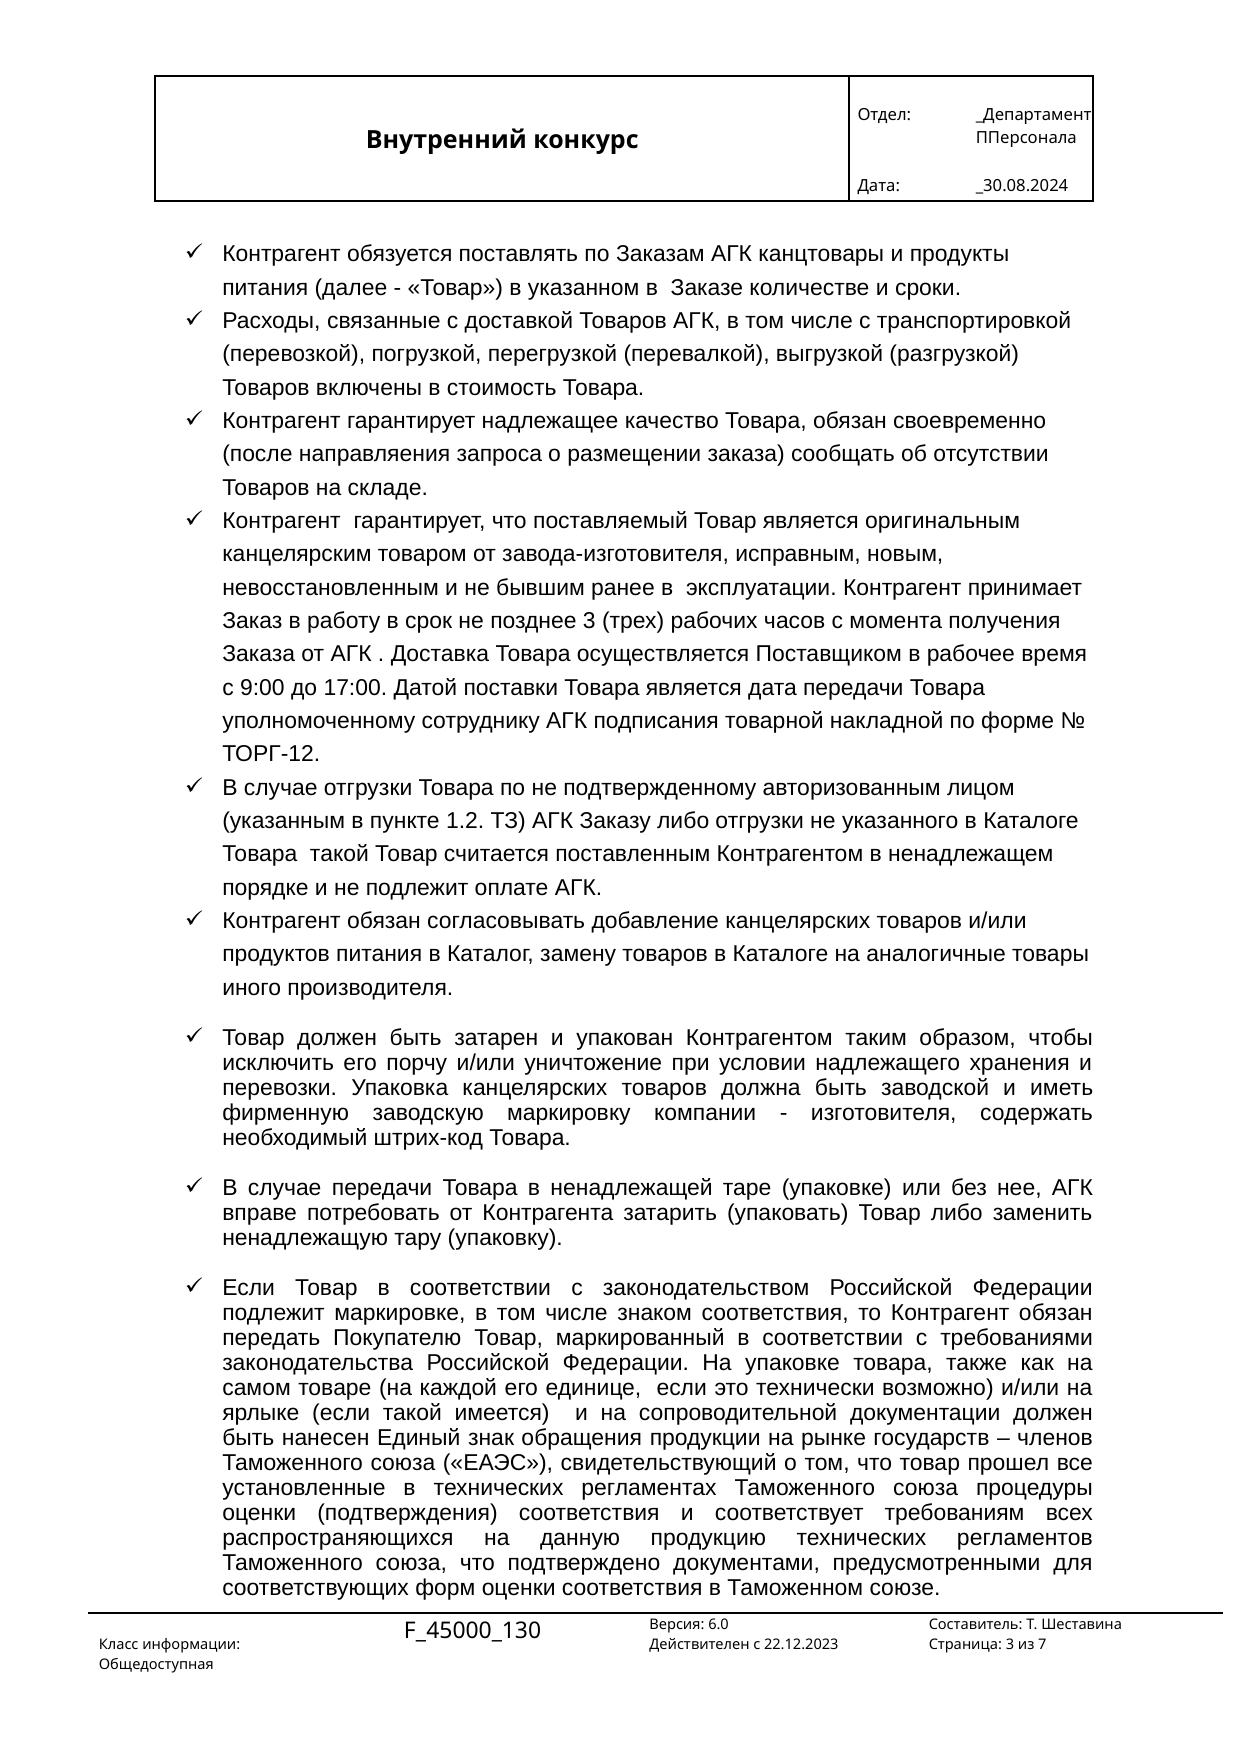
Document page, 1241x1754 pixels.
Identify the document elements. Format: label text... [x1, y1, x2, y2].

list Расходы, связанные с доставкой Товаров АГК, в том числе с транспортировкой (перевозкой), погрузкой, перегрузкой (перевалкой), выгрузкой (разгрузкой) Товаров включены в стоимость Товара. [184, 300, 1093, 400]
list Контрагент обязан согласовывать добавление канцелярских товаров и/или продуктов питания в Каталог, замену товаров в Каталоге на аналогичные товары иного производителя. [184, 900, 1093, 1000]
list Контрагент обязуется поставлять по Заказам АГК канцтовары и продукты питания (далее - «Товар») в указанном в Заказе количестве и сроки. [184, 233, 1093, 300]
list В случае отгрузки Товара по не подтвержденному авторизованным лицом (указанным в пункте 1.2. ТЗ) АГК Заказу либо отгрузки не указанного в Каталоге Товара такой Товар считается поставленным Контрагентом в ненадлежащем порядке и не подлежит оплате АГК. [184, 767, 1093, 900]
list Контрагент гарантирует, что поставляемый Товар является оригинальным канцелярским товаром от завода-изготовителя, исправным, новым, невосстановленным и не бывшим ранее в эксплуатации. Контрагент принимает Заказ в работу в срок не позднее 3 (трех) рабочих часов с момента получения Заказа от АГК . Доставка Товара осуществляется Поставщиком в рабочее время с 9:00 до 17:00. Датой поставки Товара является дата передачи Товара уполномоченному сотруднику АГК подписания товарной накладной по форме № ТОРГ-12. [184, 500, 1093, 767]
list В случае передачи Товара в ненадлежащей таре (упаковке) или без нее, АГК вправе потребовать от Контрагента затарить (упаковать) Товар либо заменить ненадлежащую тару (упаковку). [184, 1175, 1093, 1250]
list Если Товар в соответствии с законодательством Российской Федерации подлежит маркировке, в том числе знаком соответствия, то Контрагент обязан передать Покупателю Товар, маркированный в соответствии с требованиями законодательства Российской Федерации. На упаковке товара, также как на самом товаре (на каждой его единице, если это технически возможно) и/или на ярлыке (если такой имеется) и на сопроводительной документации должен быть нанесен Единый знак обращения продукции на рынке государств – членов Таможенного союза («ЕАЭС»), свидетельствующий о том, что товар прошел все установленные в технических регламентах Таможенного союза процедуры оценки (подтверждения) соответствия и соответствует требованиям всех распространяющихся на данную продукцию технических регламентов Таможенного союза, что подтверждено документами, предусмотренными для соответствующих форм оценки соответствия в Таможенном союзе. [184, 1275, 1093, 1600]
list Контрагент гарантирует надлежащее качество Товара, обязан своевременно (после направляения запроса о размещении заказа) сообщать об отсутствии Товаров на складе. [184, 400, 1093, 500]
list Товар должен быть затарен и упакован Контрагентом таким образом, чтобы исключить его порчу и/или уничтожение при условии надлежащего хранения и перевозки. Упаковка канцелярских товаров должна быть заводской и иметь фирменную заводскую маркировку компании - изготовителя, содержать необходимый штрих-код Товара. [184, 1025, 1093, 1150]
